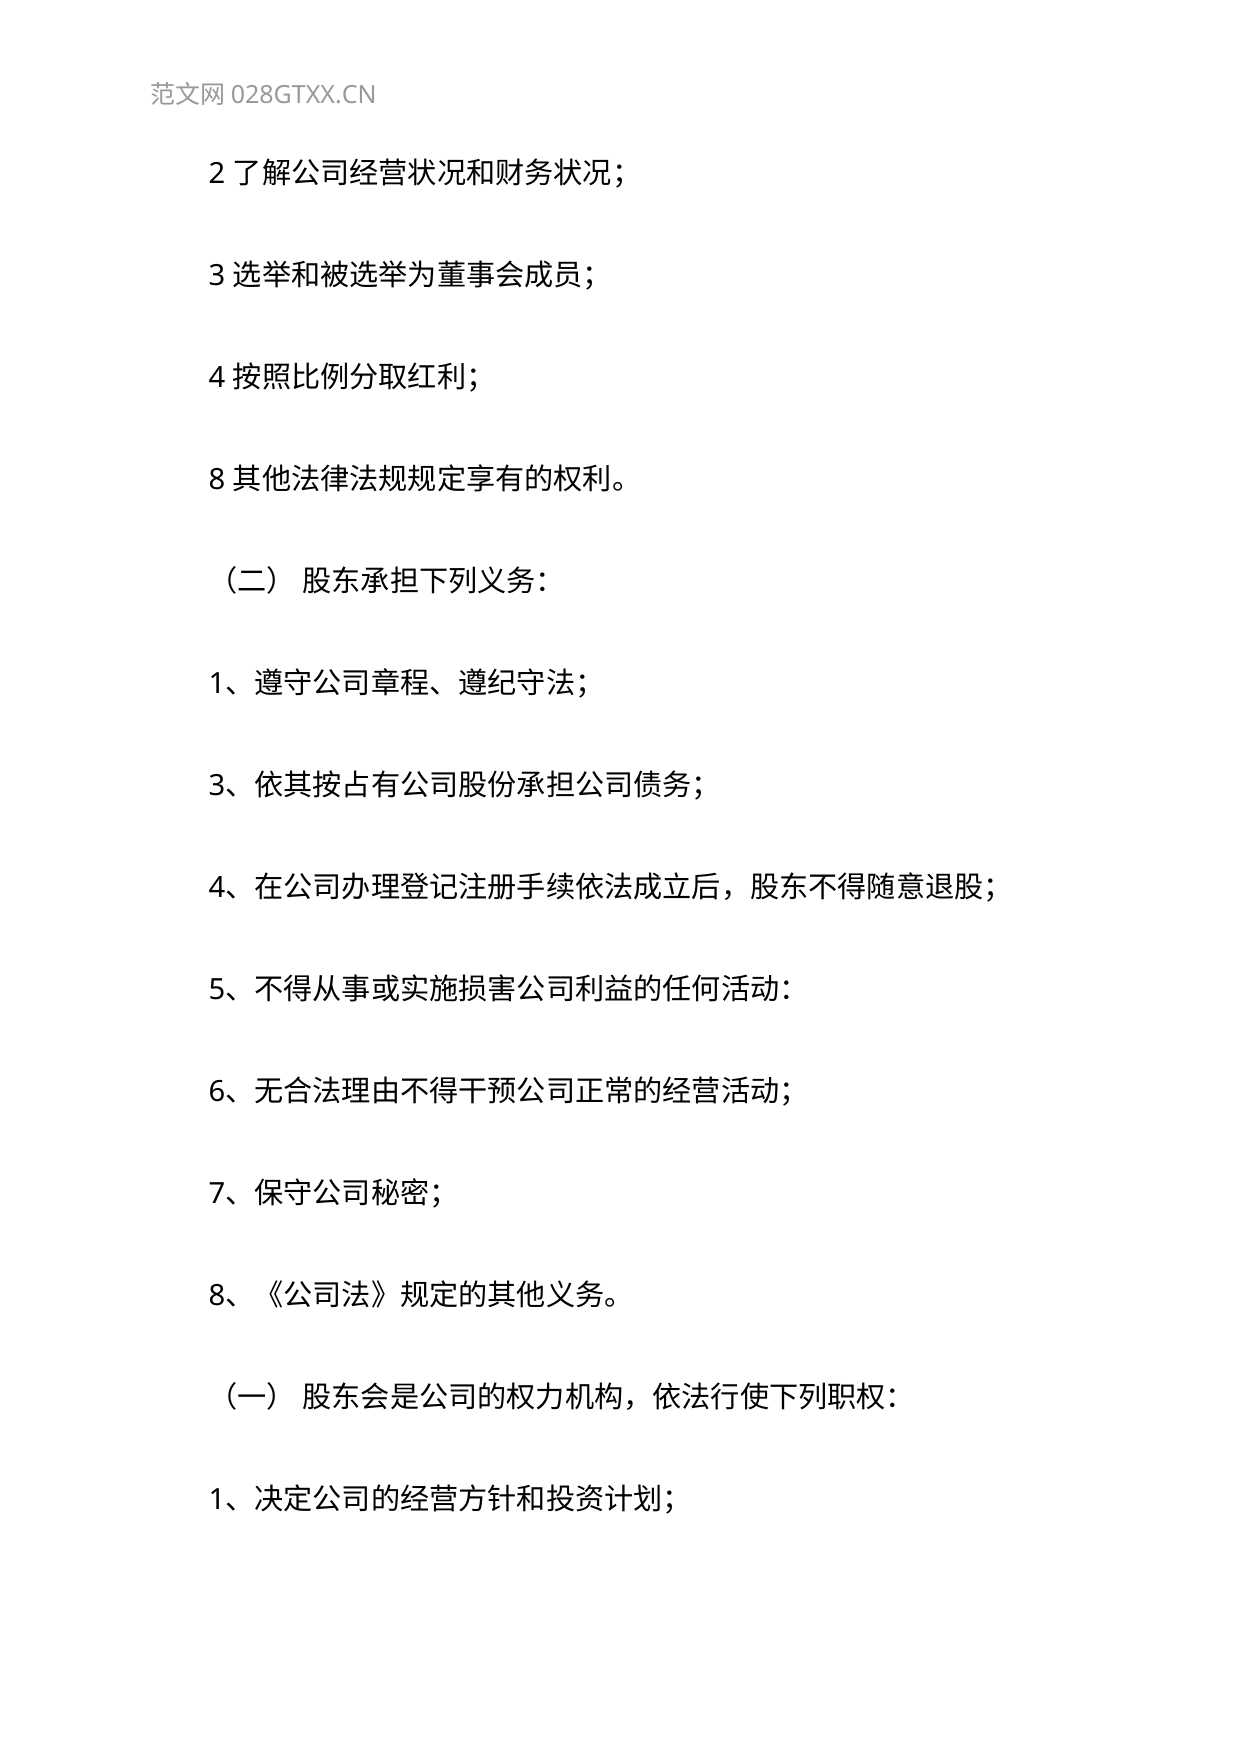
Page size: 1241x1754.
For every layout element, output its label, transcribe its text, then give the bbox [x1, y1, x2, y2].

text 8、《公司法》规定的其他义务。 [150, 1272, 1090, 1314]
text 3 选举和被选举为董事会成员； [150, 252, 1090, 294]
text 3、依其按占有公司股份承担公司债务； [150, 762, 1090, 804]
text 6、无合法理由不得干预公司正常的经营活动； [150, 1068, 1090, 1110]
text 4 按照比例分取红利； [150, 354, 1090, 396]
text 8 其他法律法规规定享有的权利。 [150, 456, 1090, 498]
text 5、不得从事或实施损害公司利益的任何活动： [150, 966, 1090, 1008]
text 7、保守公司秘密； [150, 1169, 1090, 1212]
text 1、决定公司的经营方针和投资计划； [150, 1475, 1090, 1518]
text 1、遵守公司章程、遵纪守法； [150, 660, 1090, 702]
text 4、在公司办理登记注册手续依法成立后，股东不得随意退股； [150, 864, 1090, 906]
text （一） 股东会是公司的权力机构，依法行使下列职权： [150, 1373, 1090, 1416]
text （二） 股东承担下列义务： [150, 558, 1090, 600]
text 2 了解公司经营状况和财务状况； [150, 150, 1090, 192]
